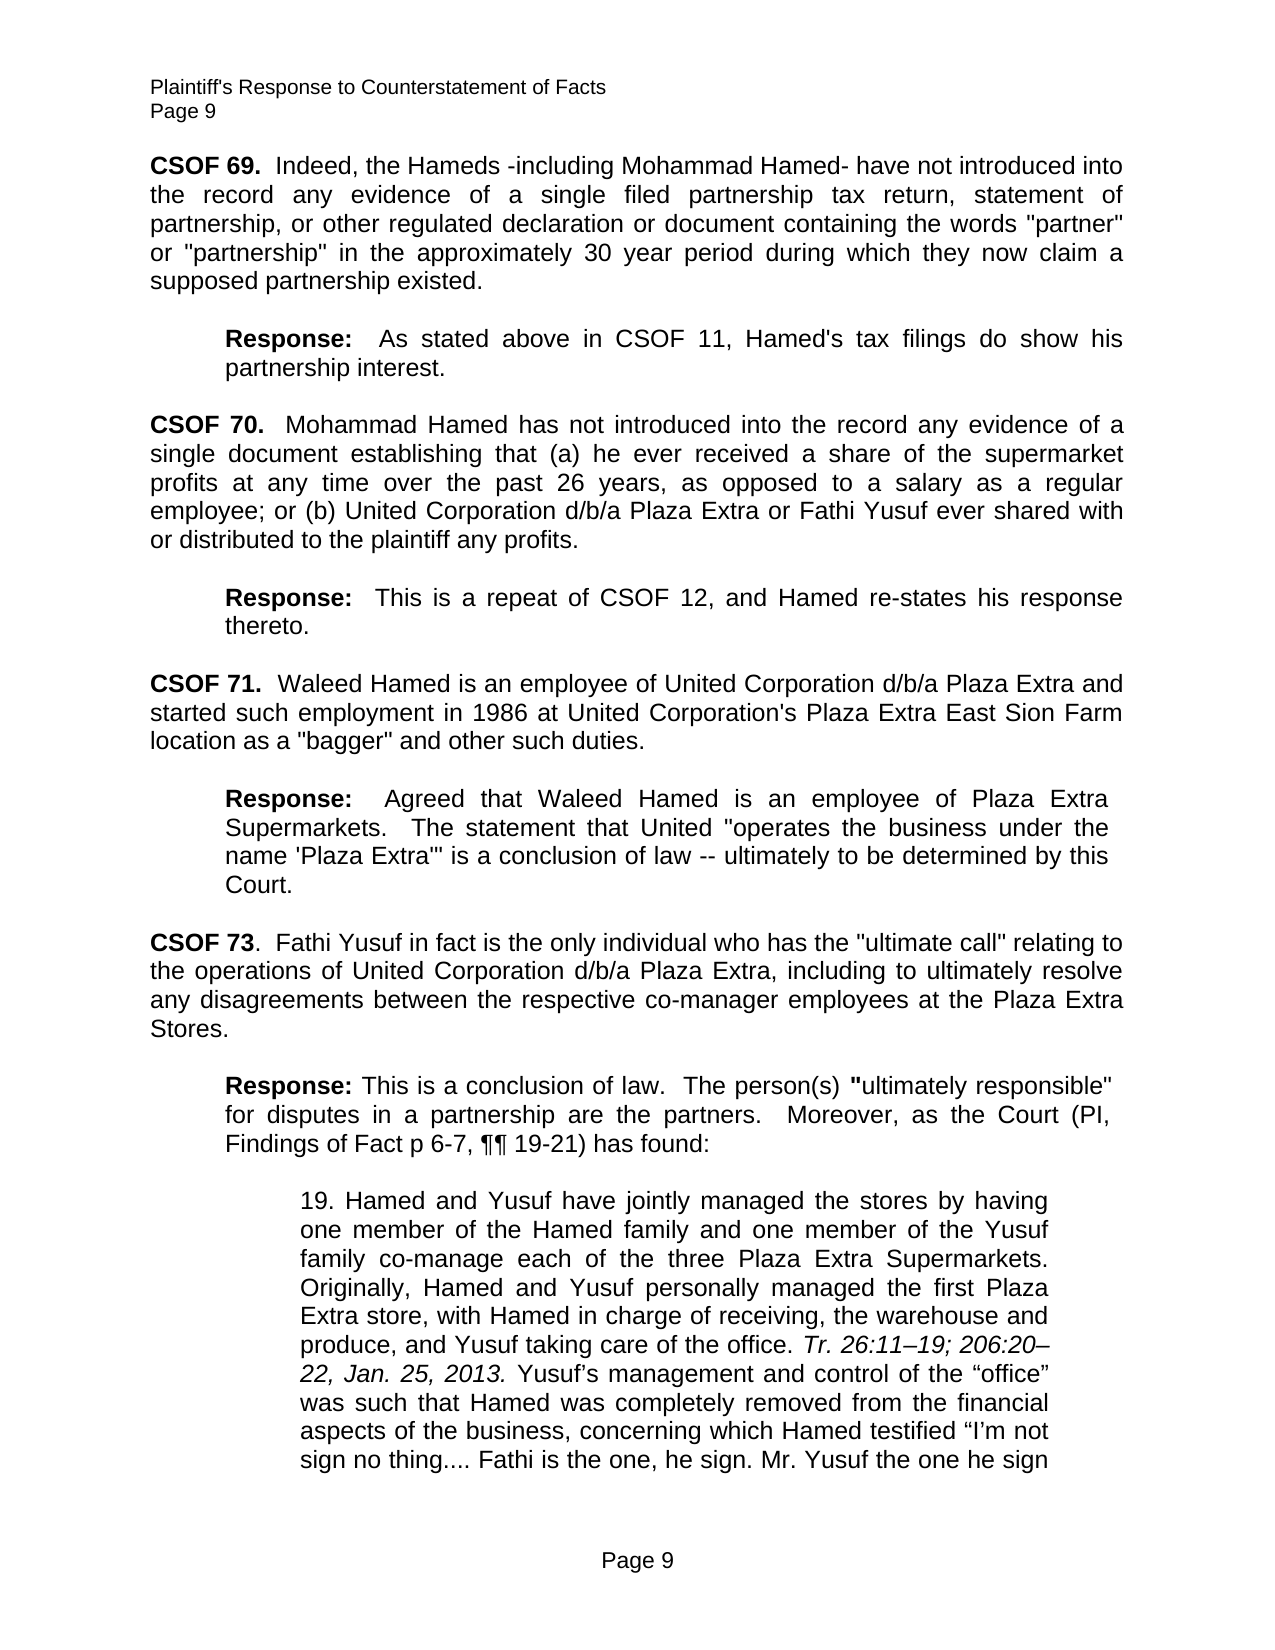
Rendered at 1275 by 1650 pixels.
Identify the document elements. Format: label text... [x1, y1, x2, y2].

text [300, 1186, 1050, 1474]
text Response: Agreed that Waleed Hamed is an employee of Plaza Extra Supermarkets. The statement that United "operates the business under the name 'Plaza Extra'" is a conclusion of law -- ultimately to be determined by this Court. [225, 784, 1110, 899]
text CSOF 71. Waleed Hamed is an employee of United Corporation d/b/a Plaza Extra and started such employment in 1986 at United Corporation's Plaza Extra East Sion Farm location as a "bagger" and other such duties. [150, 669, 1125, 755]
text CSOF 69. Indeed, the Hameds -including Mohammad Hamed- have not introduced into the record any evidence of a single filed partnership tax return, statement of partnership, or other regulated declaration or document containing the words "partner" or "partnership" in the approximately 30 year period during which they now claim a supposed partnership existed. [150, 151, 1125, 295]
text CSOF 73. Fathi Yusuf in fact is the only individual who has the "ultimate call" relating to the operations of United Corporation d/b/a Plaza Extra, including to ultimately resolve any disagreements between the respective co-manager employees at the Plaza Extra Stores. [150, 928, 1125, 1043]
text Response: This is a repeat of CSOF 12, and Hamed re-states his response thereto. [225, 583, 1125, 640]
text CSOF 70. Mohammad Hamed has not introduced into the record any evidence of a single document establishing that (a) he ever received a share of the supermarket profits at any time over the past 26 years, as opposed to a salary as a regular employee; or (b) United Corporation d/b/a Plaza Extra or Fathi Yusuf ever shared with or distributed to the plaintiff any profits. [150, 410, 1125, 554]
text Response: As stated above in CSOF 11, Hamed's tax filings do show his partnership interest. [225, 324, 1125, 381]
text Response: This is a conclusion of law. The person(s) "ultimately responsible" for disputes in a partnership are the partners. Moreover, as the Court (PI, Findings of Fact p 6-7, ¶¶ 19-21) has found: [225, 1071, 1112, 1158]
